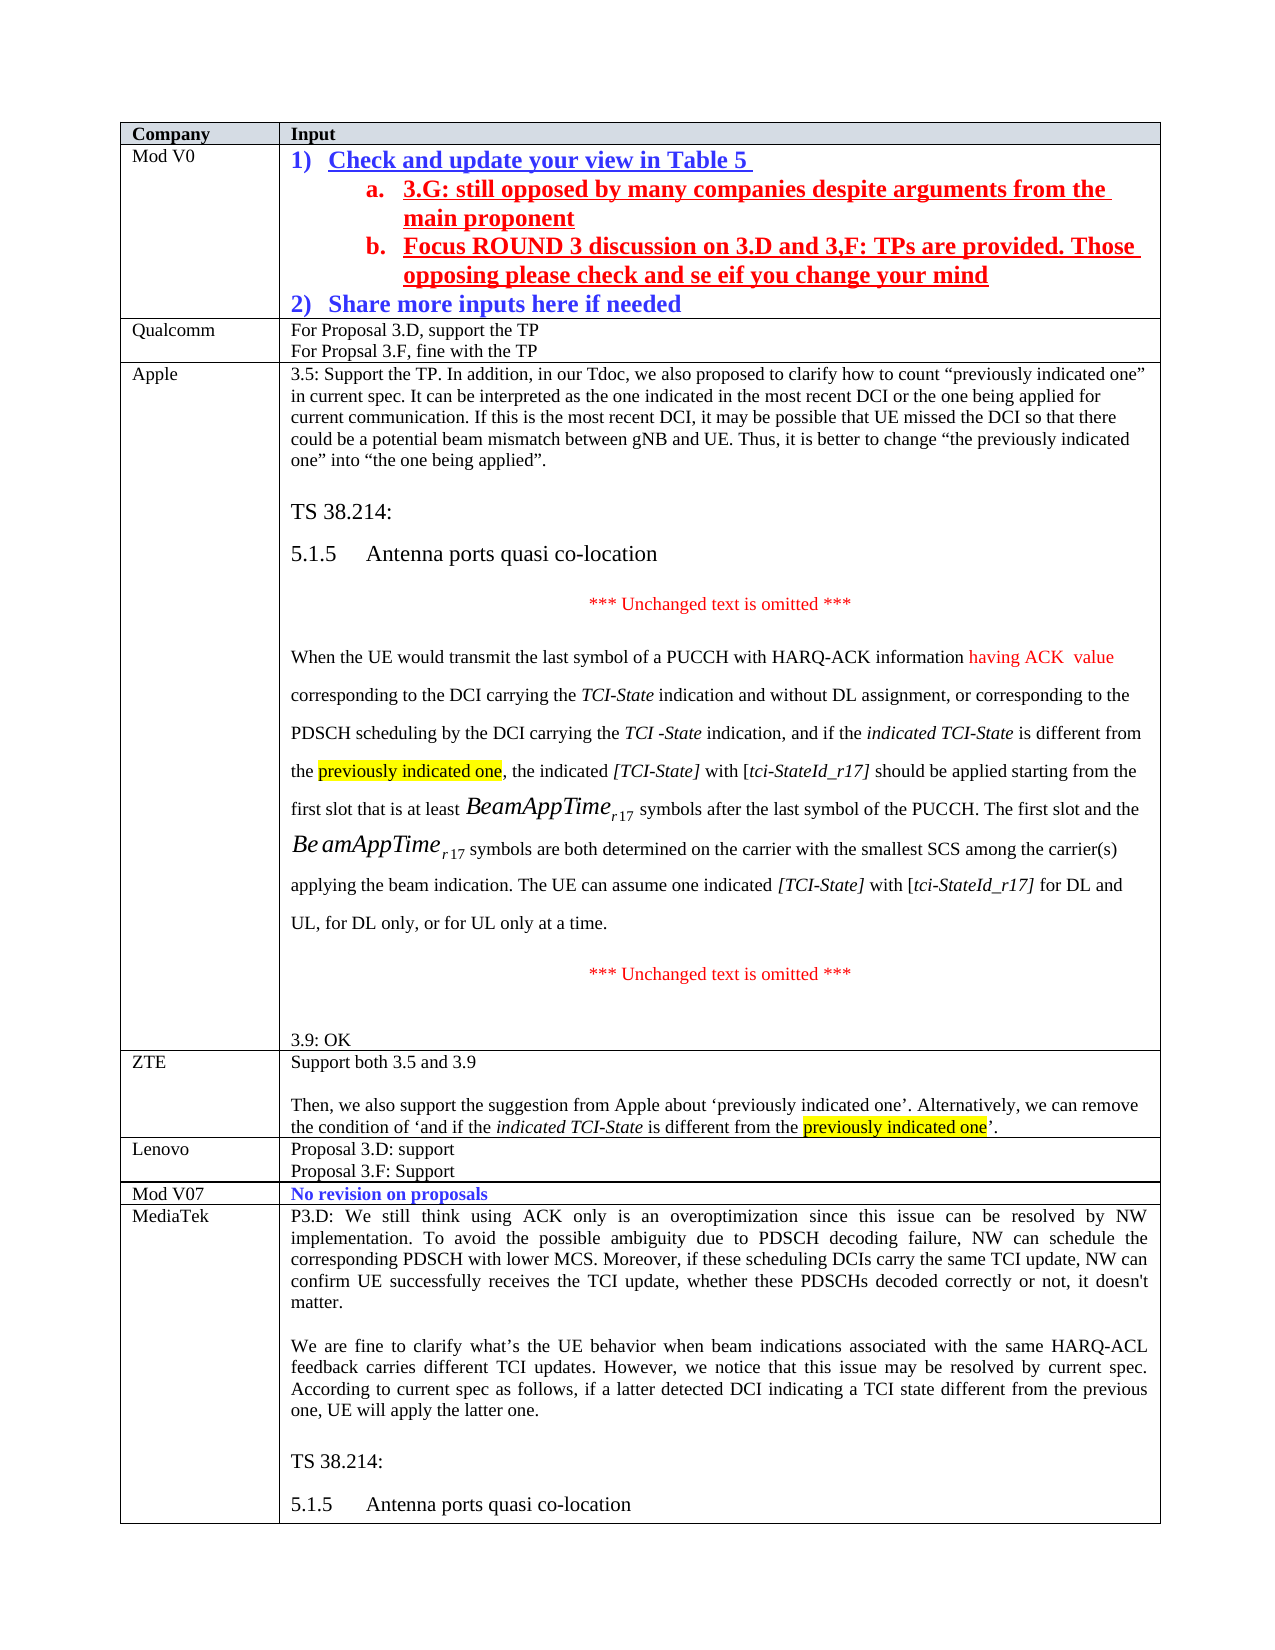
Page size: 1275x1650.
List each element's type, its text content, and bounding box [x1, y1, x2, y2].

table_cell MediaTek [121, 1205, 279, 1522]
table_cell Apple [121, 363, 279, 1050]
table_cell For Proposal 3.D, support the TP For Propsal 3.F, fine with the TP [280, 319, 1160, 362]
table_cell Proposal 3.D: support Proposal 3.F: Support [280, 1138, 1160, 1181]
table_header Input [280, 123, 1160, 144]
table_cell ZTE [121, 1051, 279, 1137]
table_cell No revision on proposals [280, 1183, 1160, 1204]
table_cell Qualcomm [121, 319, 279, 362]
table_cell Mod V07 [121, 1183, 279, 1204]
table_cell Check and update your view in Table 5 3.G: still opposed by many companies despite arguments from the main proponent Focus ROUND 3 discussion on 3.D and 3,F: TPs are provided. Those opposing please check and se eif you change your mind Share more inputs here if needed [280, 145, 1160, 318]
table_cell Support both 3.5 and 3.9 Then, we also support the suggestion from Apple about ‘previously indicated one’. Alternatively, we can remove the condition of ‘and if the indicated TCI-State is different from the previously indicated one’. [280, 1051, 1160, 1137]
table_header Company [121, 123, 279, 144]
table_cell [280, 1205, 1160, 1522]
table_cell 3.5: Support the TP. In addition, in our Tdoc, we also proposed to clarify how to count “previously indicated one” in current spec. It can be interpreted as the one indicated in the most recent DCI or the one being applied for current communication. If this is the most recent DCI, it may be possible that UE missed the DCI so that there could be a potential beam mismatch between gNB and UE. Thus, it is better to change “the previously indicated one” into “the one being applied”. TS 38.214: 5.1.5 Antenna ports quasi co-location *** Unchanged text is omitted *** When the UE would transmit the last symbol of a PUCCH with HARQ-ACK information having ACK value corresponding to the DCI carrying the TCI-State indication and without DL assignment, or corresponding to the PDSCH scheduling by the DCI carrying the TCI -State indication, and if the indicated TCI-State is different from the previously indicated one, the indicated [TCI-State] with [tci-StateId_r17] should be applied starting from the first slot that is at least symbols after the last symbol of the PUCCH. The first slot and the symbols are both determined on the carrier with the smallest SCS among the carrier(s) applying the beam indication. The UE can assume one indicated [TCI-State] with [tci-StateId_r17] for DL and UL, for DL only, or for UL only at a time. *** Unchanged text is omitted *** 3.9: OK [280, 363, 1160, 1050]
table_cell Mod V0 [121, 145, 279, 318]
table_cell Lenovo [121, 1138, 279, 1181]
